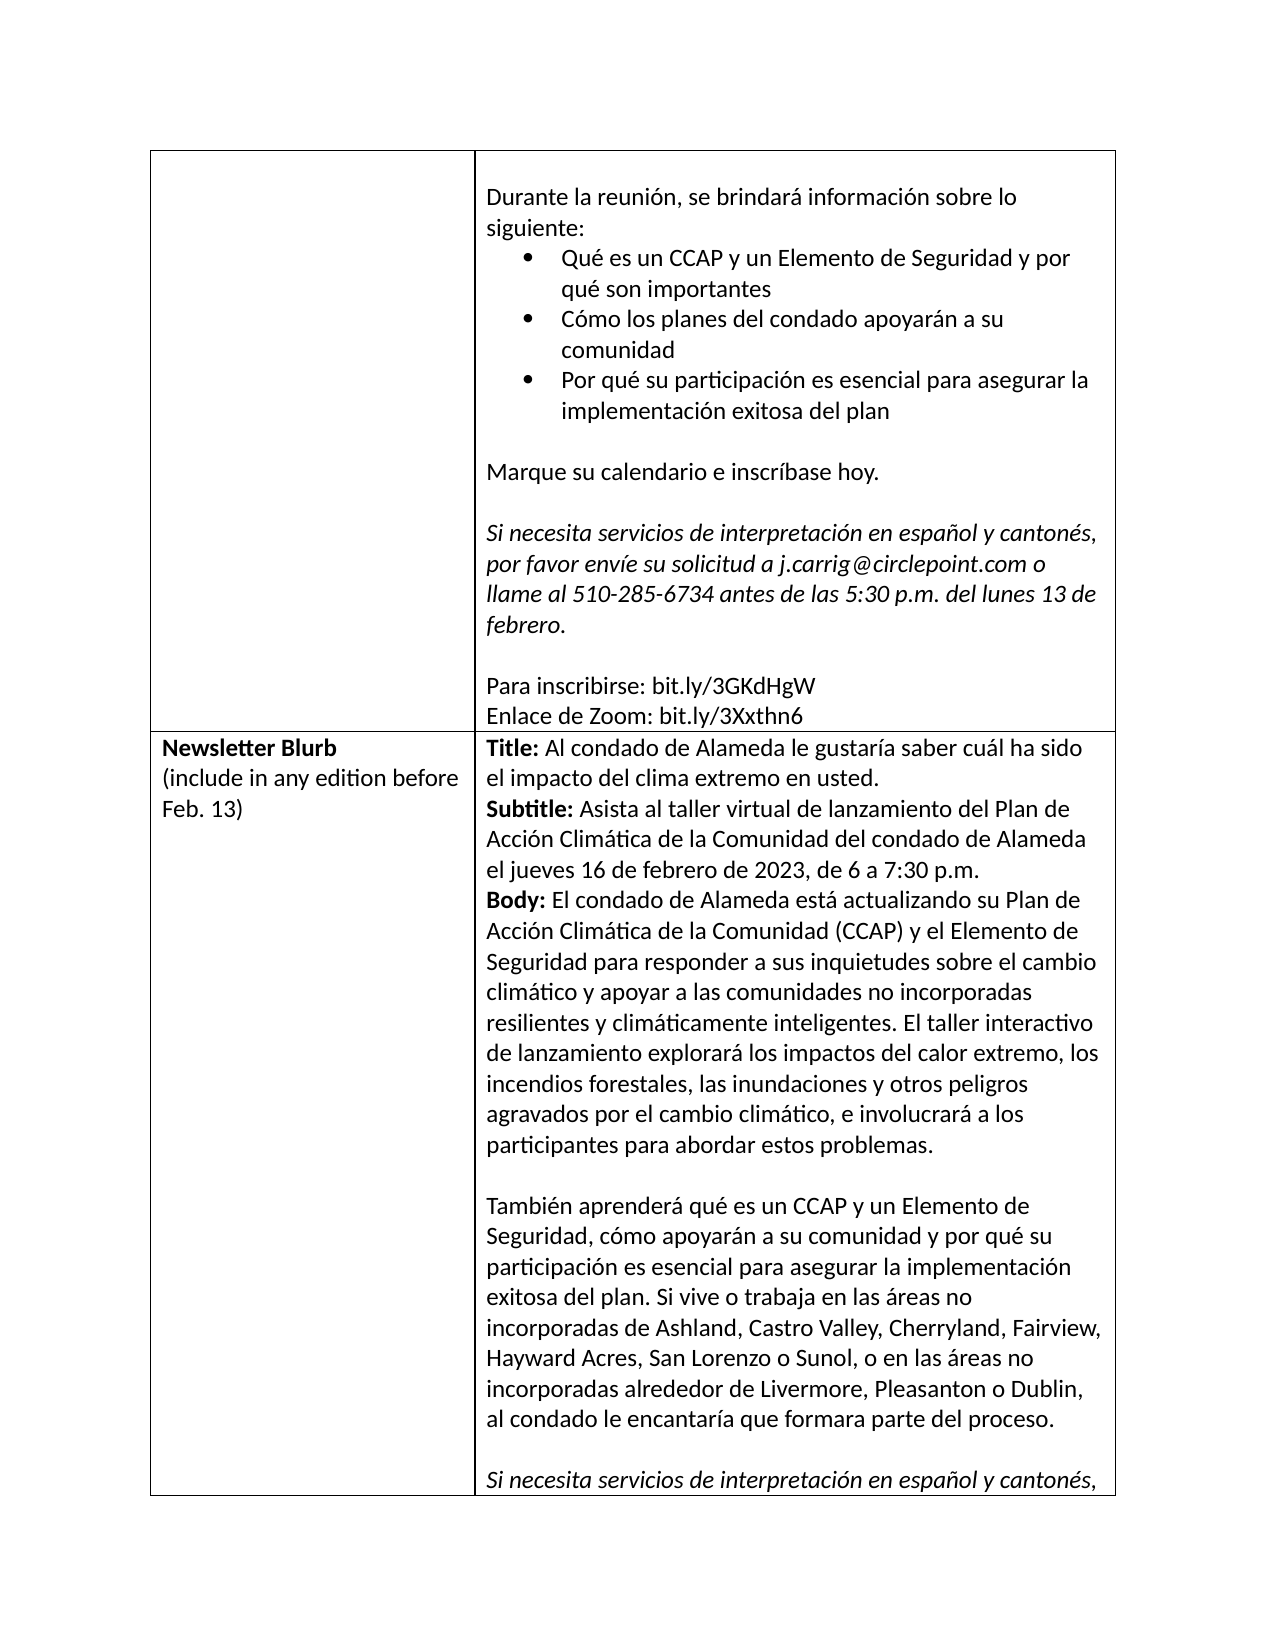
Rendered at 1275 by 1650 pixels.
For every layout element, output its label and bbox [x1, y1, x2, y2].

table_cell [151, 732, 474, 1495]
table_cell [476, 151, 1115, 731]
table_cell [476, 732, 1115, 1495]
table_cell [151, 151, 474, 731]
